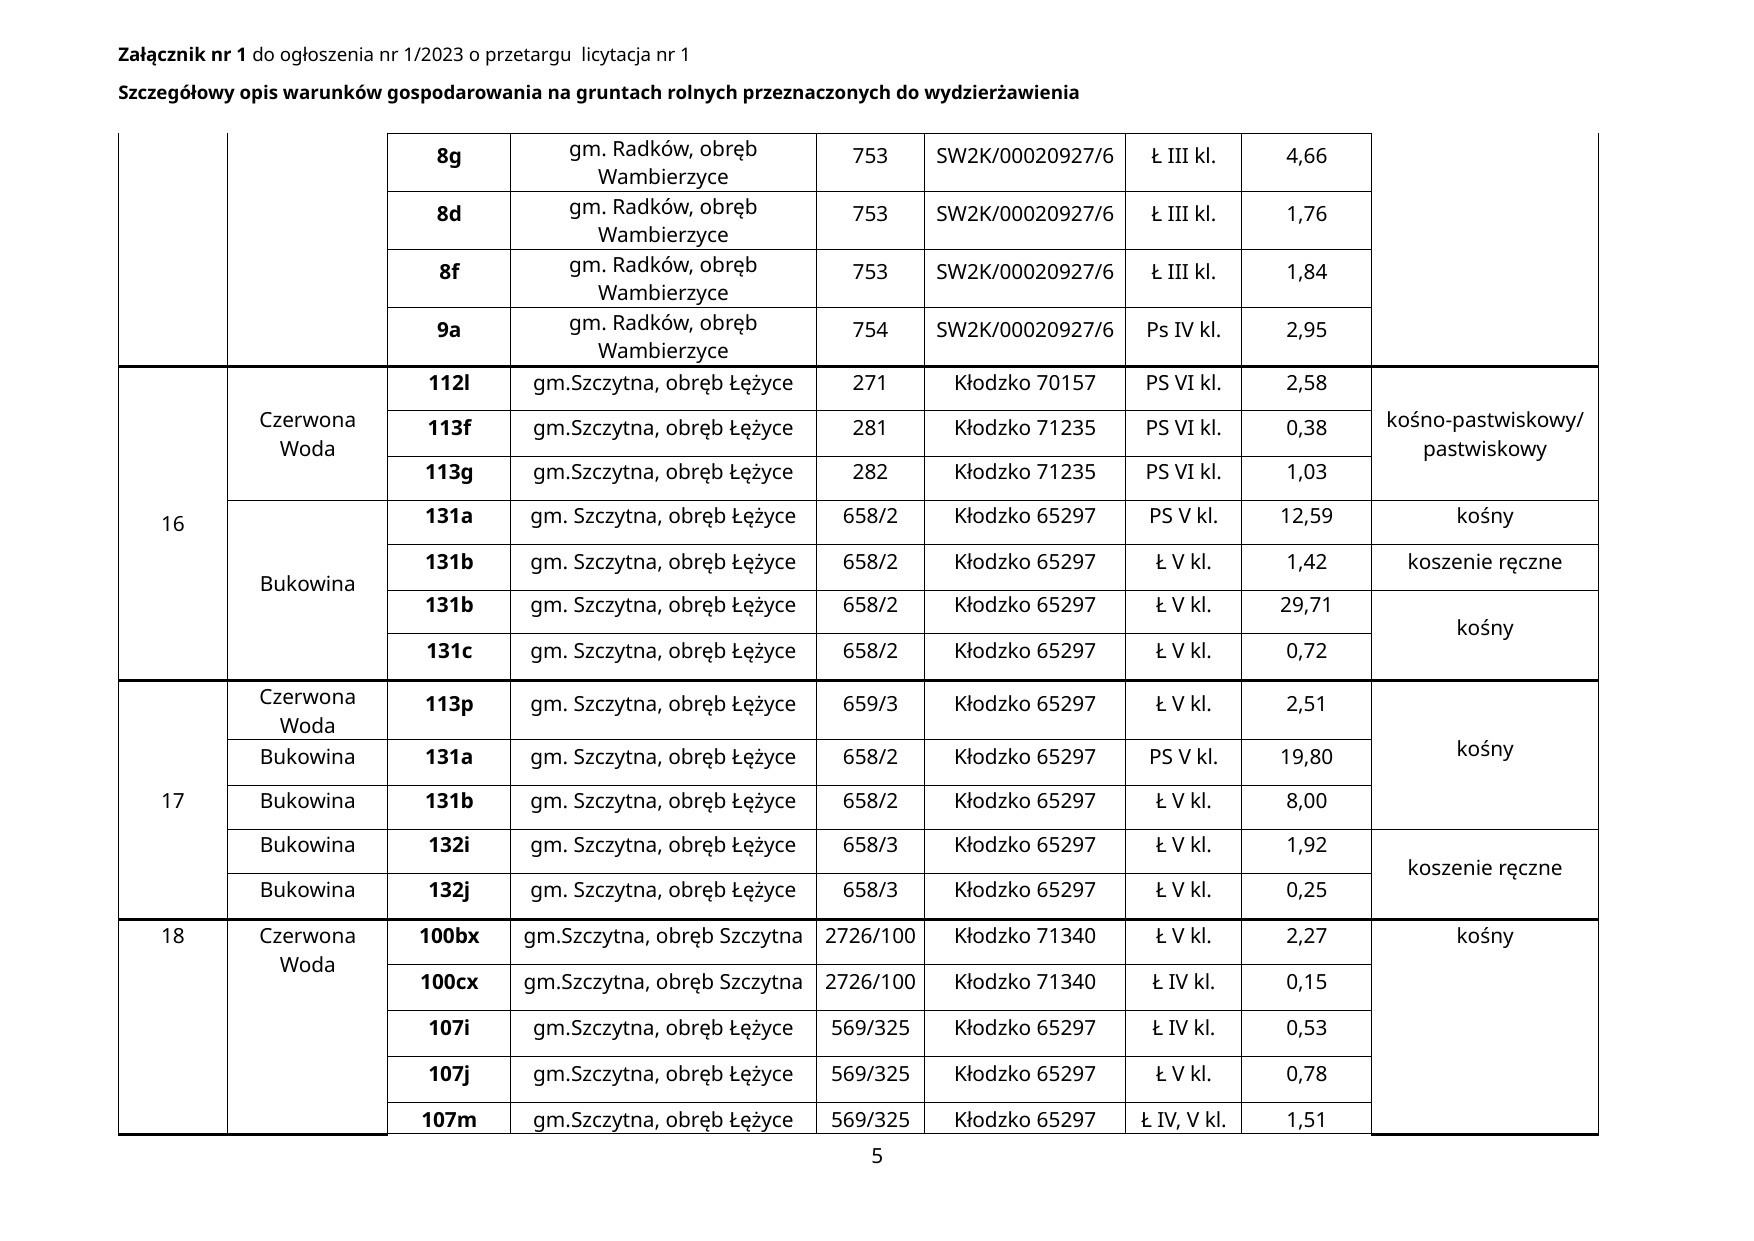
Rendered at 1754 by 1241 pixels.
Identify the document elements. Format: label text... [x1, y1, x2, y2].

table_cell 2,58 [1242, 368, 1371, 410]
table_cell 753 [817, 250, 924, 307]
table_cell Kłodzko 70157 [925, 368, 1125, 410]
table_cell Ps IV kl. [1126, 308, 1241, 364]
table_cell SW2K/00020927/6 [925, 192, 1125, 249]
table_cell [511, 134, 816, 191]
table_cell Kłodzko 65297 [925, 634, 1125, 679]
table_cell gm.Szczytna, obręb Szczytna [511, 965, 816, 1010]
table_cell 8g [388, 134, 510, 191]
table_cell 2,51 [1242, 682, 1371, 739]
table_cell gm.Szczytna, obręb Łężyce [511, 411, 816, 456]
table_cell Ł V kl. [1126, 591, 1241, 633]
table_cell gm. Szczytna, obręb Łężyce [511, 874, 816, 918]
table_cell Ł V kl. [1126, 786, 1241, 829]
table_cell Ł V kl. [1126, 1057, 1241, 1102]
table_cell 29,71 [1242, 591, 1371, 633]
table_cell 107j [388, 1057, 510, 1102]
table_cell 1,84 [1242, 250, 1371, 307]
table_cell 4,66 [1242, 134, 1371, 191]
table_cell 113f [388, 411, 510, 456]
table_cell kośny [1372, 682, 1598, 829]
table_cell 1,76 [1242, 192, 1371, 249]
table_cell Kłodzko 71340 [925, 921, 1125, 964]
table_cell 271 [817, 368, 924, 410]
table_cell Kłodzko 65297 [925, 786, 1125, 829]
table_cell 16 [119, 368, 227, 679]
table_cell 753 [817, 134, 924, 191]
table_cell Kłodzko 65297 [925, 1011, 1125, 1056]
table_cell SW2K/00020927/6 [925, 308, 1125, 364]
table_cell Ł III kl. [1126, 250, 1241, 307]
table_cell gm.Szczytna, obręb Łężyce [511, 1057, 816, 1102]
table_cell gm. Radków, obręb Wambierzyce [511, 308, 816, 364]
table_cell PS V kl. [1126, 501, 1241, 544]
table_cell gm. Radków, obręb Wambierzyce [511, 192, 816, 249]
table_cell 132j [388, 874, 510, 918]
table_cell Ł IV, V kl. [1126, 1103, 1241, 1133]
table_cell gm. Szczytna, obręb Łężyce [511, 591, 816, 633]
table_cell 1,03 [1242, 457, 1371, 500]
table_cell Kłodzko 71235 [925, 411, 1125, 456]
table_cell 19,80 [1242, 740, 1371, 785]
table_cell 0,25 [1242, 874, 1371, 918]
table_cell Ł IV kl. [1126, 965, 1241, 1010]
table_cell kośny [1372, 591, 1598, 679]
table_cell PS VI kl. [1126, 457, 1241, 500]
table_cell 569/325 [817, 1011, 924, 1056]
table_cell Ł V kl. [1126, 921, 1241, 964]
table_cell 281 [817, 411, 924, 456]
table_cell Ł V kl. [1126, 545, 1241, 589]
table_cell Kłodzko 65297 [925, 874, 1125, 918]
table_cell 658/2 [817, 545, 924, 589]
table_cell kośny [1372, 501, 1598, 544]
table_cell Czerwona Woda [228, 682, 387, 739]
table_cell 113p [388, 682, 510, 739]
table_cell 100bx [388, 921, 510, 964]
table_cell gm. Szczytna, obręb Łężyce [511, 830, 816, 872]
table_cell 0,38 [1242, 411, 1371, 456]
table_cell gm. Szczytna, obręb Łężyce [511, 501, 816, 544]
table_cell 282 [817, 457, 924, 500]
table_cell gm. Szczytna, obręb Łężyce [511, 634, 816, 679]
table_cell Kłodzko 71340 [925, 965, 1125, 1010]
table_cell Ł IV kl. [1126, 1011, 1241, 1056]
table_cell 8,00 [1242, 786, 1371, 829]
table_cell 1,92 [1242, 830, 1371, 872]
table_cell SW2K/00020927/6 [925, 134, 1125, 191]
table_cell 569/325 [817, 1103, 924, 1133]
table_cell Ł III kl. [1126, 192, 1241, 249]
table_cell Kłodzko 65297 [925, 1057, 1125, 1102]
table_cell 2726/100 [817, 921, 924, 964]
table_cell PS VI kl. [1126, 411, 1241, 456]
table_cell koszenie ręczne [1372, 545, 1598, 589]
table_cell 659/3 [817, 682, 924, 739]
table_cell Bukowina [228, 740, 387, 785]
table_cell PS VI kl. [1126, 368, 1241, 410]
table_cell 658/2 [817, 740, 924, 785]
table_cell 2,95 [1242, 308, 1371, 364]
table_cell 131b [388, 545, 510, 589]
table_cell gm. Szczytna, obręb Łężyce [511, 545, 816, 589]
table_cell 2726/100 [817, 965, 924, 1010]
table_cell 658/2 [817, 501, 924, 544]
table_cell Ł III kl. [1126, 134, 1241, 191]
table_cell 107m [388, 1103, 510, 1133]
table_cell 2,27 [1242, 921, 1371, 964]
table_cell 131a [388, 740, 510, 785]
table_cell Ł V kl. [1126, 830, 1241, 872]
table_cell 658/2 [817, 786, 924, 829]
table_cell 107i [388, 1011, 510, 1056]
table_cell gm. Szczytna, obręb Łężyce [511, 682, 816, 739]
table_cell 113g [388, 457, 510, 500]
table_cell 0,53 [1242, 1011, 1371, 1056]
table_cell gm. Szczytna, obręb Łężyce [511, 740, 816, 785]
table_cell koszenie ręczne [1372, 830, 1598, 918]
table_cell 0,72 [1242, 634, 1371, 679]
table_cell 17 [119, 682, 227, 918]
table_cell 112l [388, 368, 510, 410]
table_cell Kłodzko 65297 [925, 1103, 1125, 1133]
table_cell 753 [817, 192, 924, 249]
table_cell Bukowina [228, 786, 387, 829]
table_cell Czerwona Woda [228, 368, 387, 500]
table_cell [511, 1103, 816, 1133]
table_cell gm.Szczytna, obręb Łężyce [511, 368, 816, 410]
table_cell Bukowina [228, 501, 387, 679]
table_cell Kłodzko 65297 [925, 682, 1125, 739]
table_cell gm.Szczytna, obręb Łężyce [511, 457, 816, 500]
table_cell SW2K/00020927/6 [925, 250, 1125, 307]
table_cell kośno-pastwiskowy/ pastwiskowy [1372, 368, 1598, 500]
table_cell 1,51 [1242, 1103, 1371, 1133]
table_cell Kłodzko 65297 [925, 830, 1125, 872]
table_cell PS V kl. [1126, 740, 1241, 785]
table_cell 569/325 [817, 1057, 924, 1102]
table_cell 131c [388, 634, 510, 679]
table_cell Kłodzko 71235 [925, 457, 1125, 500]
table_cell Bukowina [228, 830, 387, 872]
table_cell 658/2 [817, 591, 924, 633]
table_cell 131a [388, 501, 510, 544]
table_cell 0,78 [1242, 1057, 1371, 1102]
table_cell 1,42 [1242, 545, 1371, 589]
table_cell 0,15 [1242, 965, 1371, 1010]
table_cell Kłodzko 65297 [925, 501, 1125, 544]
table_cell 658/2 [817, 634, 924, 679]
table_cell Kłodzko 65297 [925, 545, 1125, 589]
table_cell Ł V kl. [1126, 682, 1241, 739]
table_cell gm.Szczytna, obręb Łężyce [511, 1011, 816, 1056]
table_cell 100cx [388, 965, 510, 1010]
table_cell 131b [388, 591, 510, 633]
table_cell 12,59 [1242, 501, 1371, 544]
table_cell 658/3 [817, 830, 924, 872]
table_cell 8d [388, 192, 510, 249]
table_cell 9a [388, 308, 510, 364]
table_cell 18 [119, 921, 227, 1133]
table_cell kośny [1372, 921, 1598, 1133]
table_cell 658/3 [817, 874, 924, 918]
table_cell Kłodzko 65297 [925, 591, 1125, 633]
table_cell Ł V kl. [1126, 634, 1241, 679]
table_cell gm. Szczytna, obręb Łężyce [511, 786, 816, 829]
table_cell gm. Radków, obręb Wambierzyce [511, 250, 816, 307]
table_cell 754 [817, 308, 924, 364]
table_cell Kłodzko 65297 [925, 740, 1125, 785]
table_cell Bukowina [228, 874, 387, 918]
table_cell Czerwona Woda [228, 921, 387, 1133]
table_cell gm.Szczytna, obręb Szczytna [511, 921, 816, 964]
table_cell 131b [388, 786, 510, 829]
table_cell 8f [388, 250, 510, 307]
table_cell Ł V kl. [1126, 874, 1241, 918]
table_cell 132i [388, 830, 510, 872]
